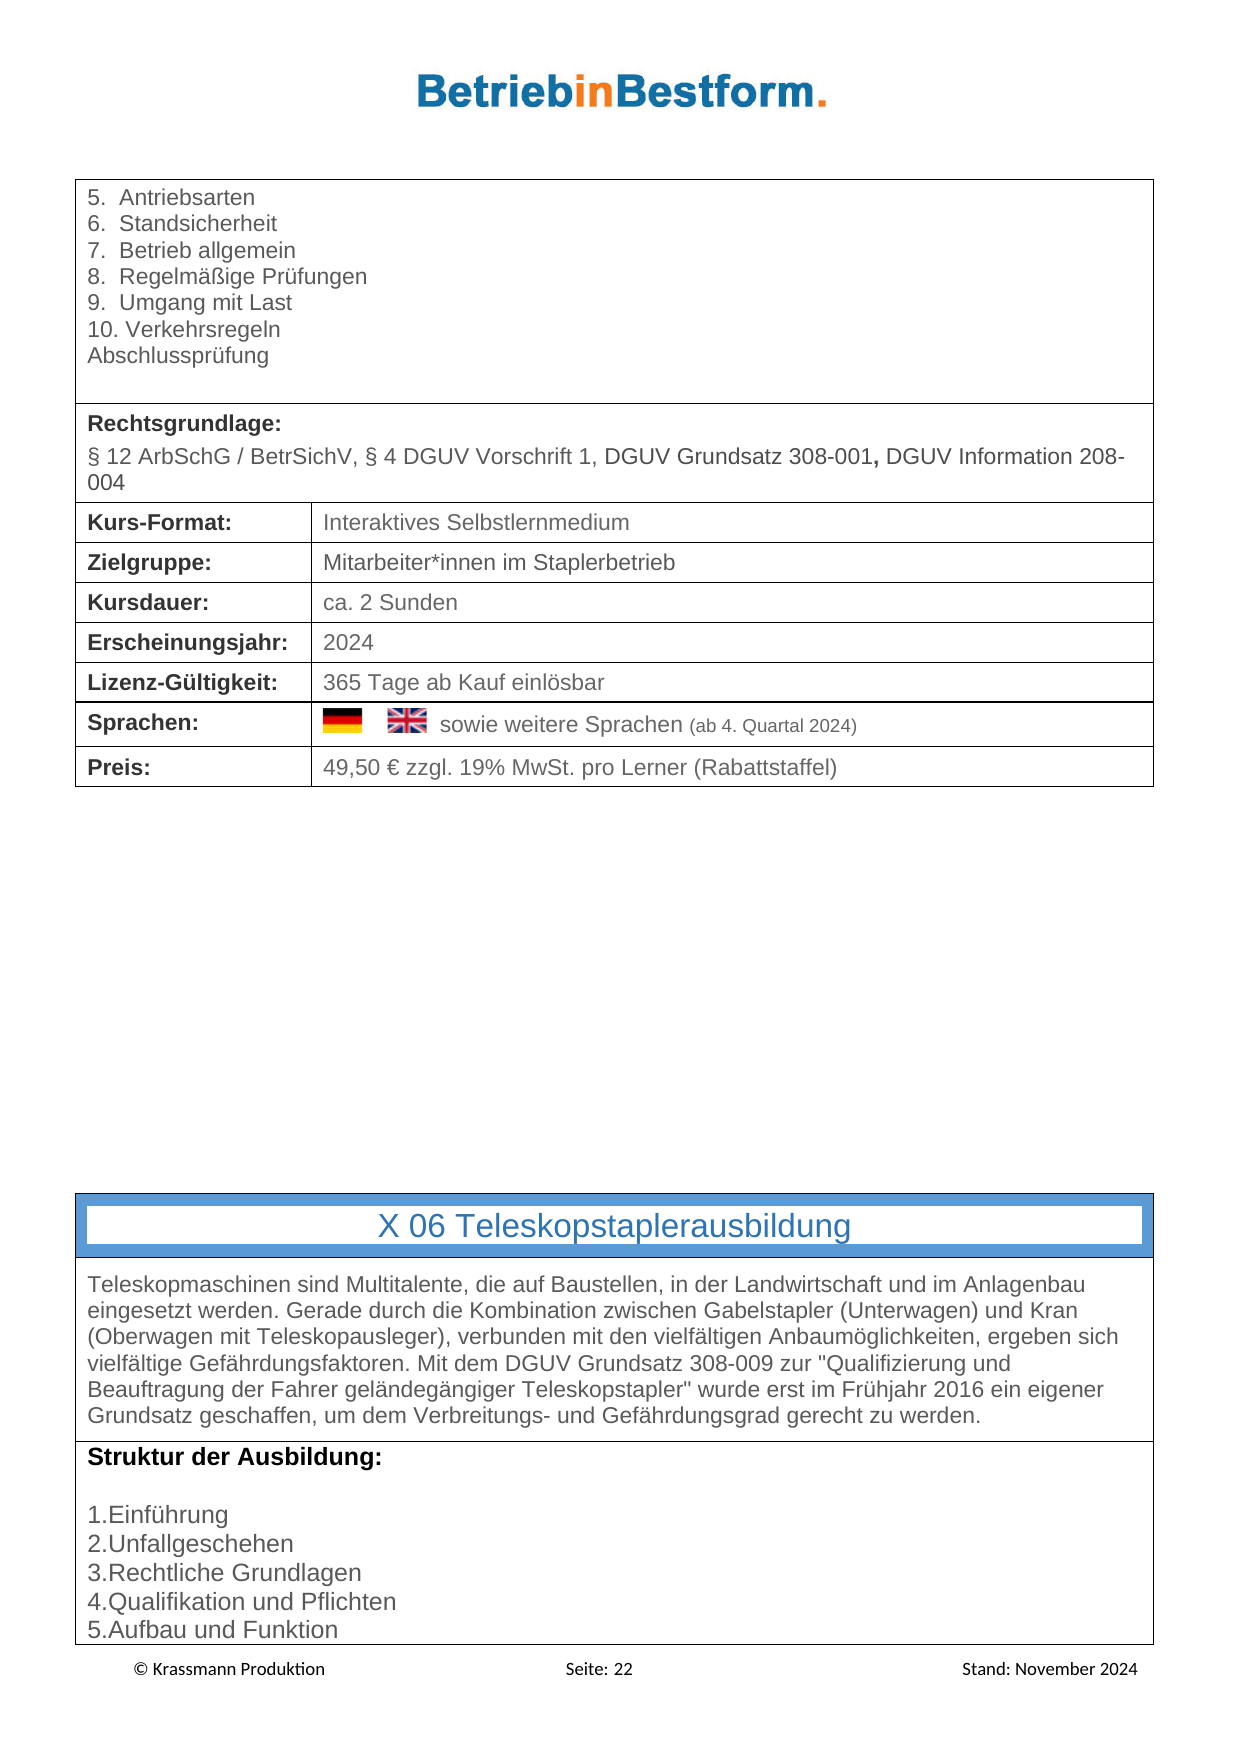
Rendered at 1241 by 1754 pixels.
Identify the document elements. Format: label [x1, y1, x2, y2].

picture [322, 708, 363, 733]
picture [387, 708, 427, 733]
picture [404, 59, 837, 119]
table_header [75, 179, 1162, 1647]
